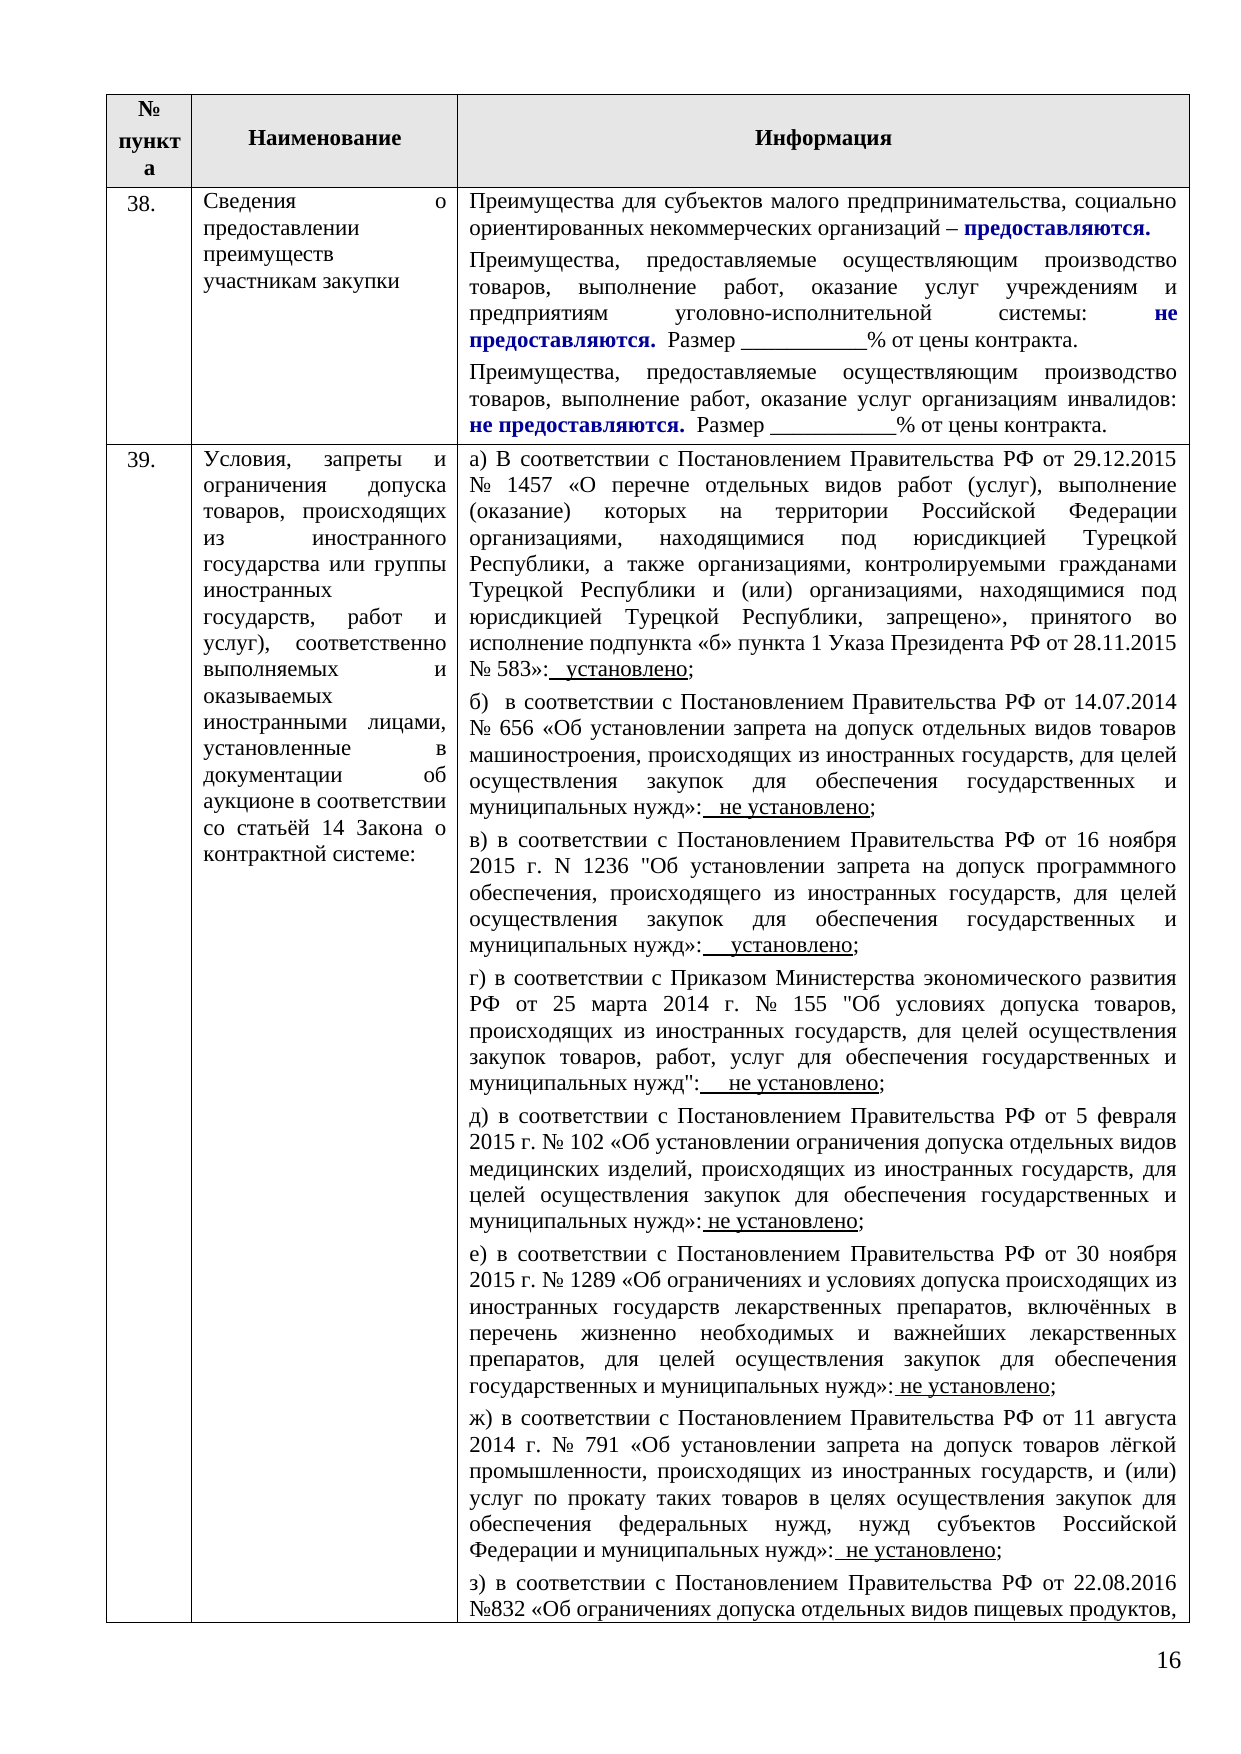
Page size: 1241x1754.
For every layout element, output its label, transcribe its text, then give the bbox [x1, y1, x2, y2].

table_header Наименование [192, 95, 457, 187]
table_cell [458, 445, 1189, 1622]
table_cell [107, 188, 191, 443]
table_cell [192, 445, 457, 1622]
table_cell [107, 445, 191, 1622]
table_header Информация [458, 95, 1189, 187]
table_cell Преимущества для субъектов малого предпринимательства, социально ориентированных некоммерческих организаций – предоставляются. Преимущества, предоставляемые осуществляющим производство товаров, выполнение работ, оказание услуг учреждениям и предприятиям уголовно-исполнительной системы: не предоставляются. Размер ___________% от цены контракта. Преимущества, предоставляемые осуществляющим производство товаров, выполнение работ, оказание услуг организациям инвалидов: не предоставляются. Размер ___________% от цены контракта. [458, 188, 1189, 443]
table_header № пункта [107, 95, 191, 187]
table_cell Сведения о предоставлении преимуществ участникам закупки [192, 188, 457, 443]
